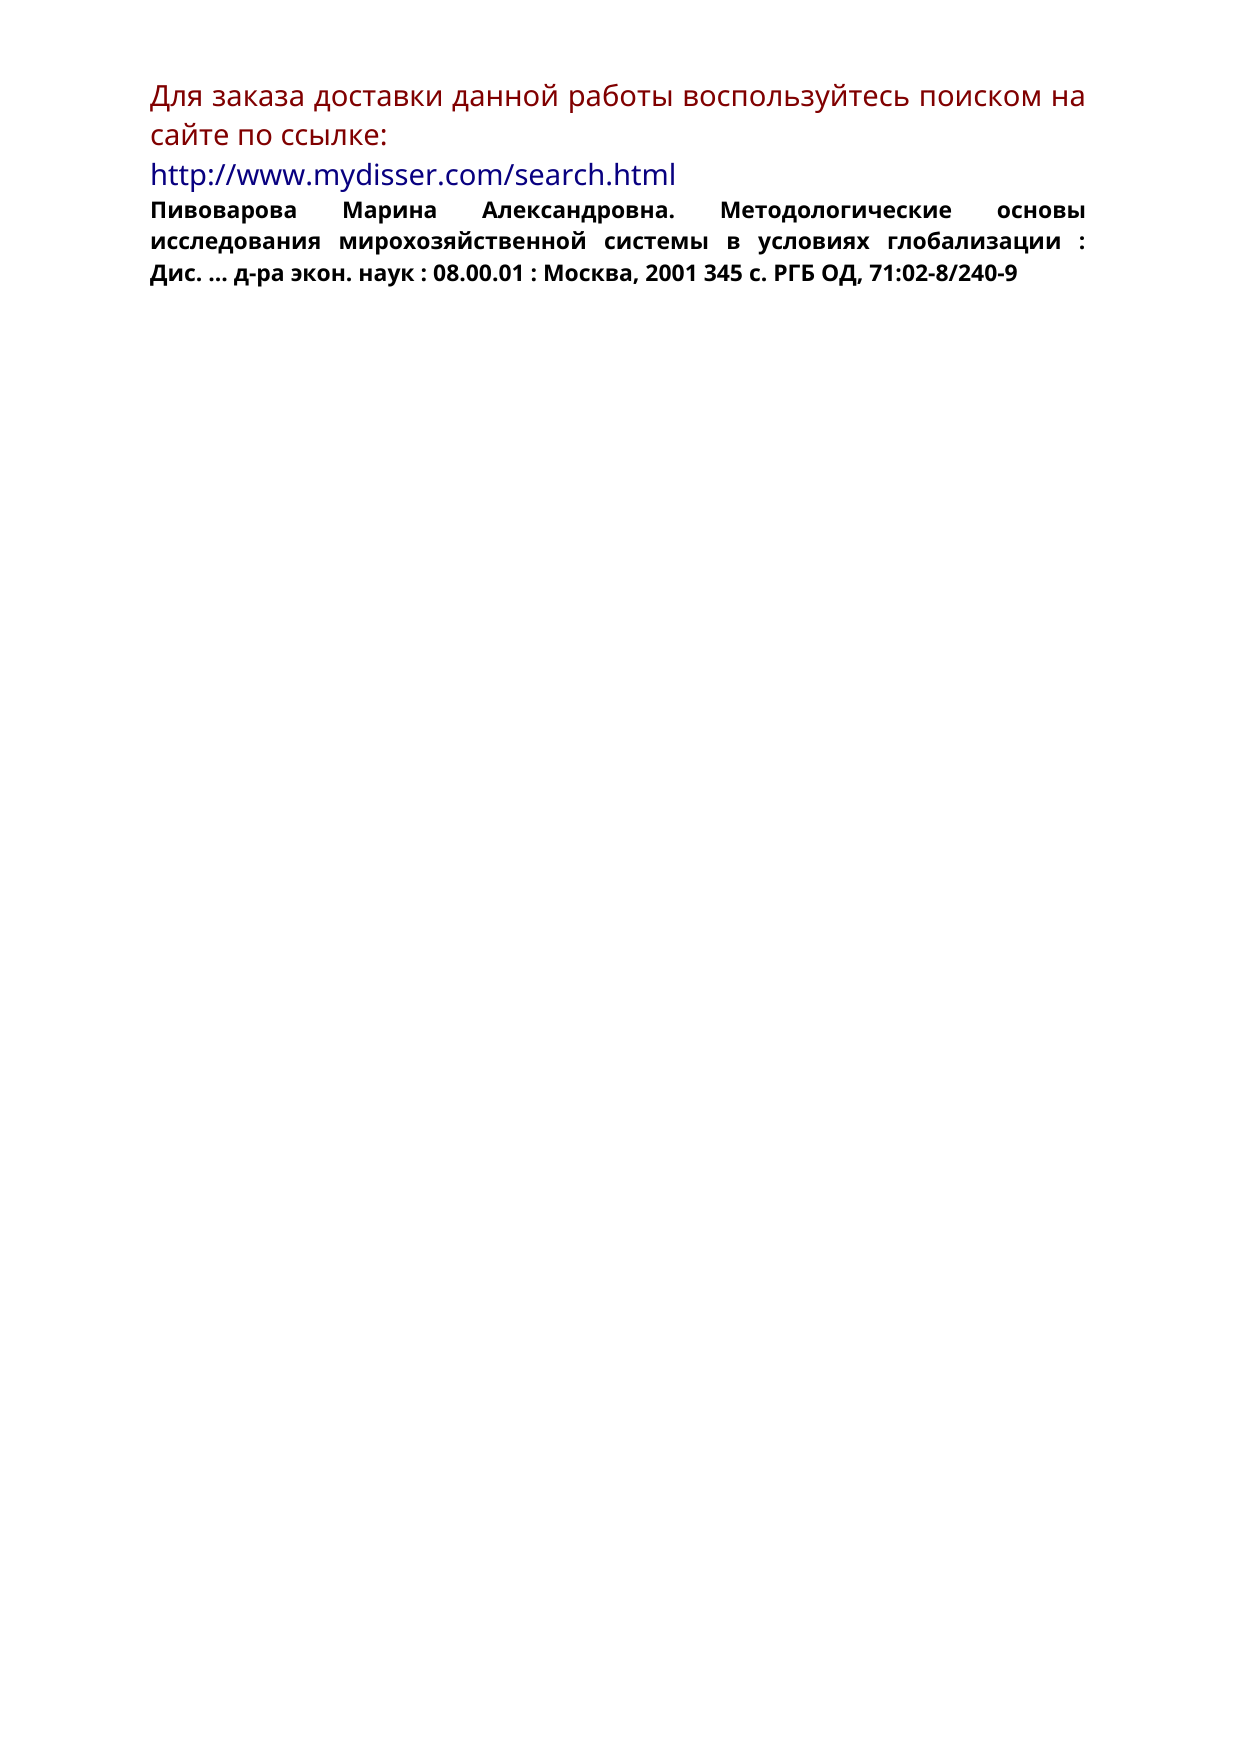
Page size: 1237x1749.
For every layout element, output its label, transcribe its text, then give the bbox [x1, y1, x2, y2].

text Пивоварова Марина Александровна. Методологические основы исследования мирохозяйственной системы в условиях глобализации : Дис. ... д-ра экон. наук : 08.00.01 : Москва, 2001 345 c. РГБ ОД, 71:02-8/240-9 [150, 194, 1086, 288]
